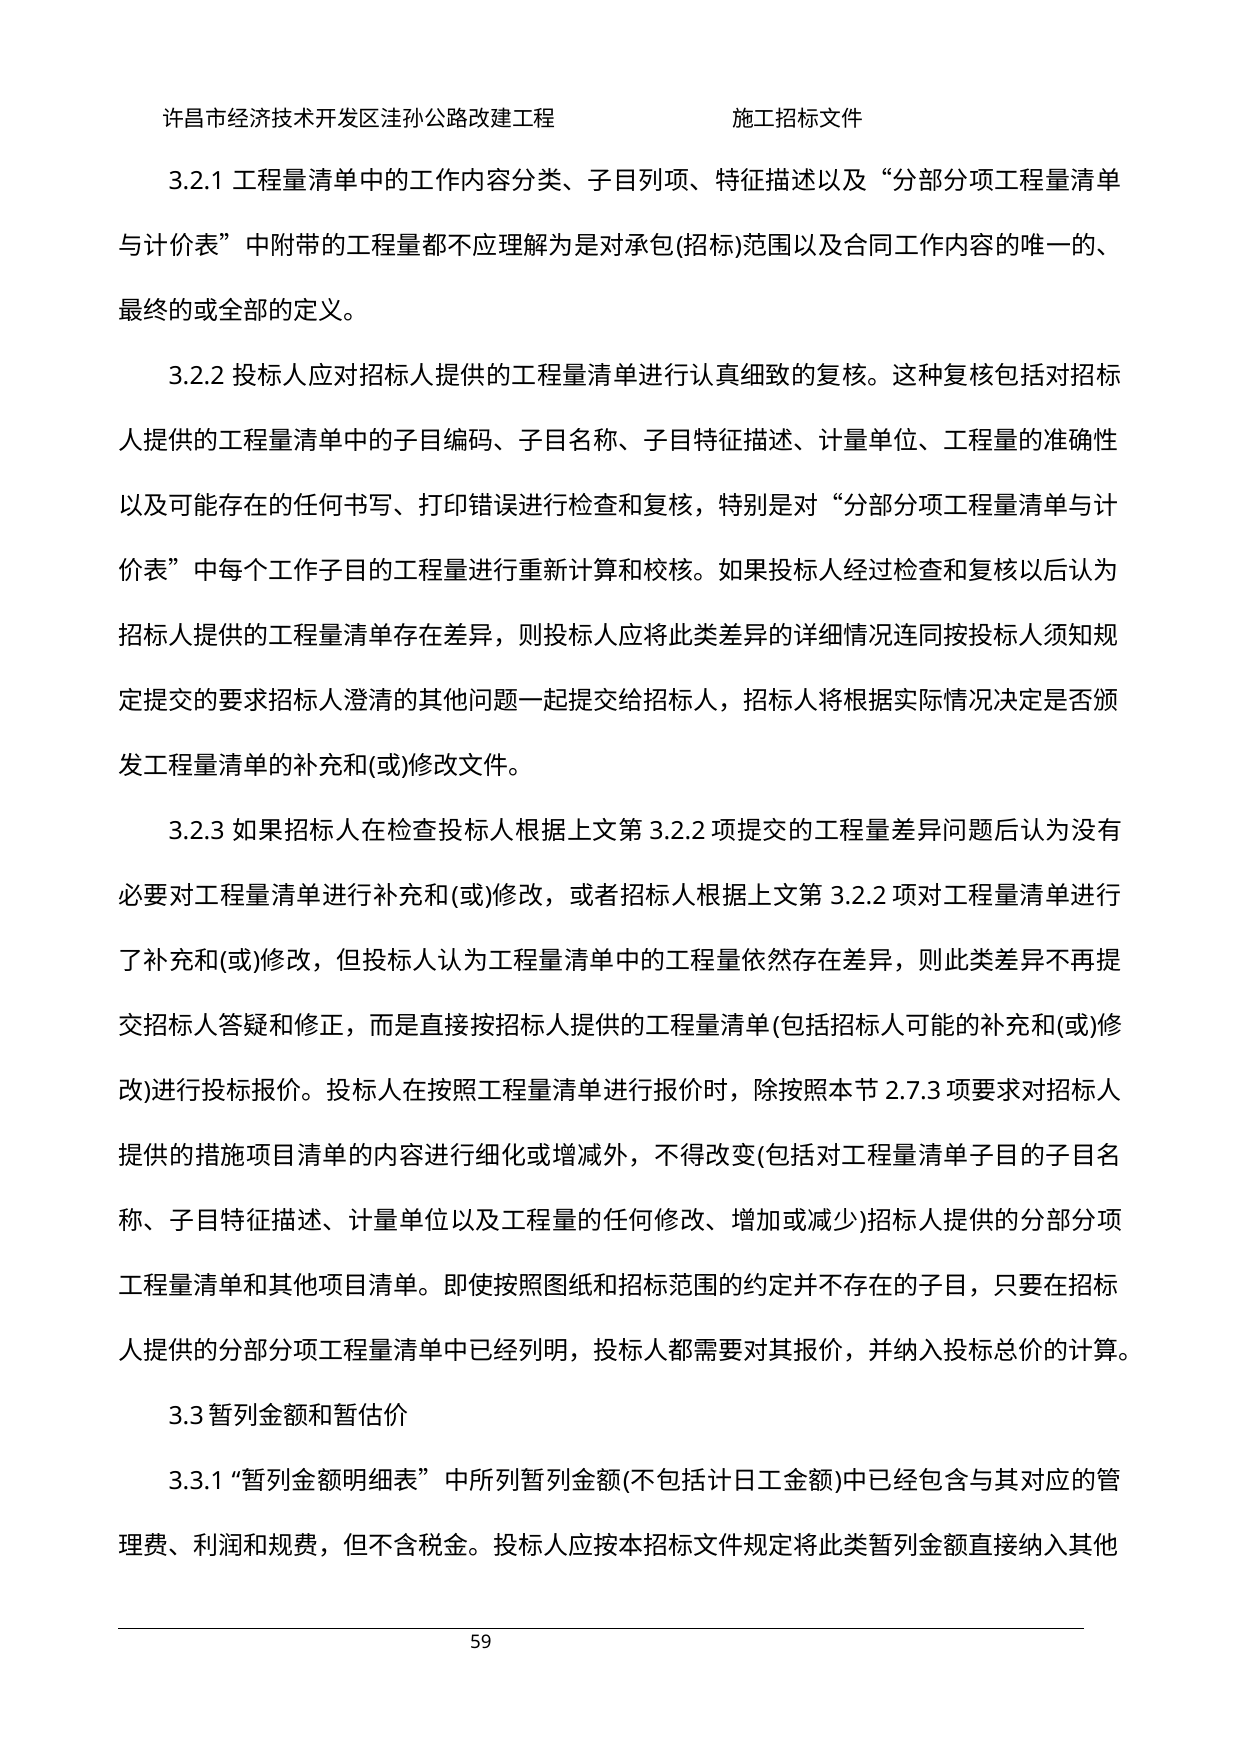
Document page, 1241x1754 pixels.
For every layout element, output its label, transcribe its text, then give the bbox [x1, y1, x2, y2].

text 3.2.3 如果招标人在检查投标人根据上文第3.2.2项提交的工程量差异问题后认为没有必要对工程量清单进行补充和(或)修改，或者招标人根据上文第3.2.2项对工程量清单进行了补充和(或)修改，但投标人认为工程量清单中的工程量依然存在差异，则此类差异不再提交招标人答疑和修正，而是直接按招标人提供的工程量清单(包括招标人可能的补充和(或)修改)进行投标报价。投标人在按照工程量清单进行报价时，除按照本节2.7.3项要求对招标人提供的措施项目清单的内容进行细化或增减外，不得改变(包括对工程量清单子目的子目名称、子目特征描述、计量单位以及工程量的任何修改、增加或减少)招标人提供的分部分项工程量清单和其他项目清单。即使按照图纸和招标范围的约定并不存在的子目，只要在招标人提供的分部分项工程量清单中已经列明，投标人都需要对其报价，并纳入投标总价的计算。 [118, 796, 1122, 1381]
text 3.2.1 工程量清单中的工作内容分类、子目列项、特征描述以及“分部分项工程量清单与计价表”中附带的工程量都不应理解为是对承包(招标)范围以及合同工作内容的唯一的、最终的或全部的定义。 [118, 146, 1122, 341]
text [118, 1446, 1122, 1576]
text 3.3暂列金额和暂估价 [118, 1381, 1122, 1446]
text 3.2.2 投标人应对招标人提供的工程量清单进行认真细致的复核。这种复核包括对招标人提供的工程量清单中的子目编码、子目名称、子目特征描述、计量单位、工程量的准确性以及可能存在的任何书写、打印错误进行检查和复核，特别是对“分部分项工程量清单与计价表”中每个工作子目的工程量进行重新计算和校核。如果投标人经过检查和复核以后认为招标人提供的工程量清单存在差异，则投标人应将此类差异的详细情况连同按投标人须知规定提交的要求招标人澄清的其他问题一起提交给招标人，招标人将根据实际情况决定是否颁发工程量清单的补充和(或)修改文件。 [118, 341, 1122, 796]
